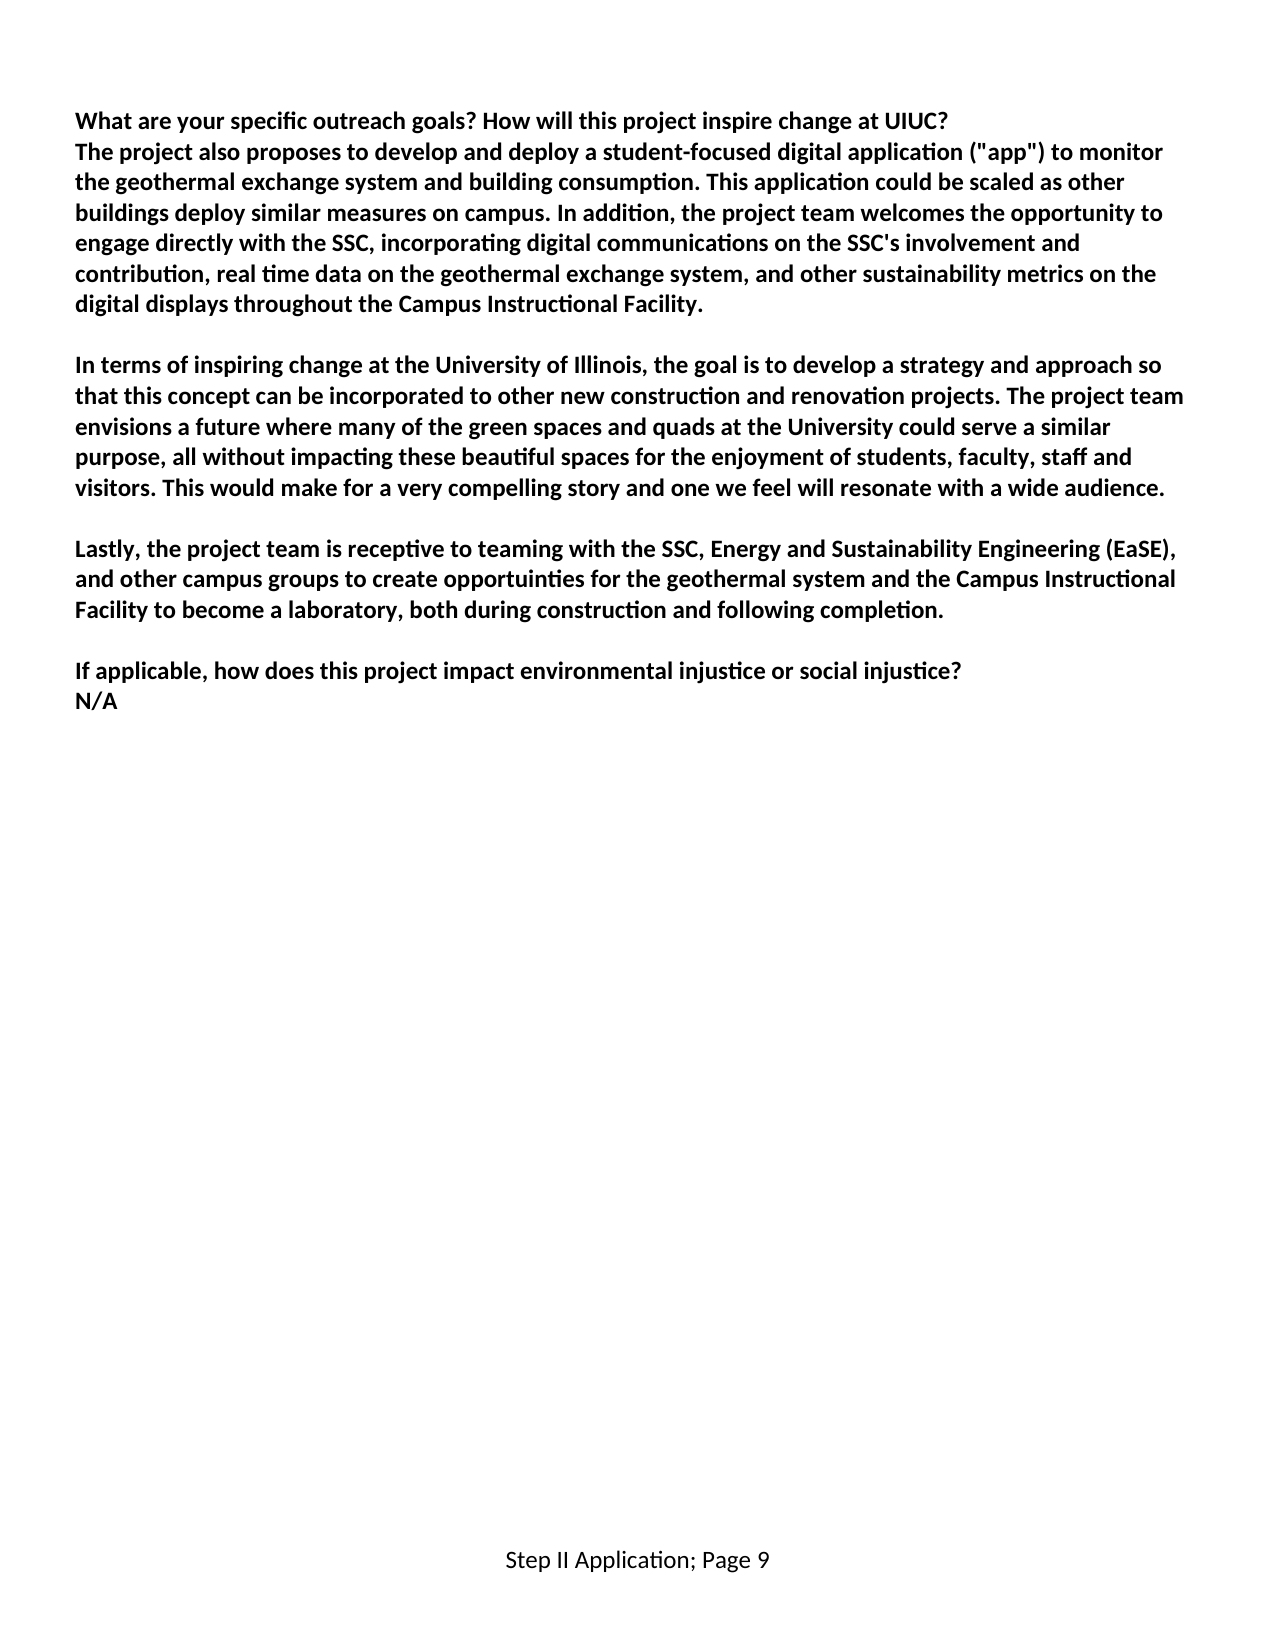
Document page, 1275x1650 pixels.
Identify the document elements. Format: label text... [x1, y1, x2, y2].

text If applicable, how does this project impact environmental injustice or social injustice? [75, 655, 1200, 685]
text N/A [75, 685, 1200, 716]
text Lastly, the project team is receptive to teaming with the SSC, Energy and Sustainability Engineering (EaSE), and other campus groups to create opportuinties for the geothermal system and the Campus Instructional Facility to become a laboratory, both during construction and following completion. [75, 533, 1200, 624]
text The project also proposes to develop and deploy a student-focused digital application ("app") to monitor the geothermal exchange system and building consumption. This application could be scaled as other buildings deploy similar measures on campus. In addition, the project team welcomes the opportunity to engage directly with the SSC, incorporating digital communications on the SSC's involvement and contribution, real time data on the geothermal exchange system, and other sustainability metrics on the digital displays throughout the Campus Instructional Facility. [75, 136, 1200, 319]
text In terms of inspiring change at the University of Illinois, the goal is to develop a strategy and approach so that this concept can be incorporated to other new construction and renovation projects. The project team envisions a future where many of the green spaces and quads at the University could serve a similar purpose, all without impacting these beautiful spaces for the enjoyment of students, faculty, staff and visitors. This would make for a very compelling story and one we feel will resonate with a wide audience. [75, 350, 1200, 502]
text What are your specific outreach goals? How will this project inspire change at UIUC? [75, 106, 1200, 136]
